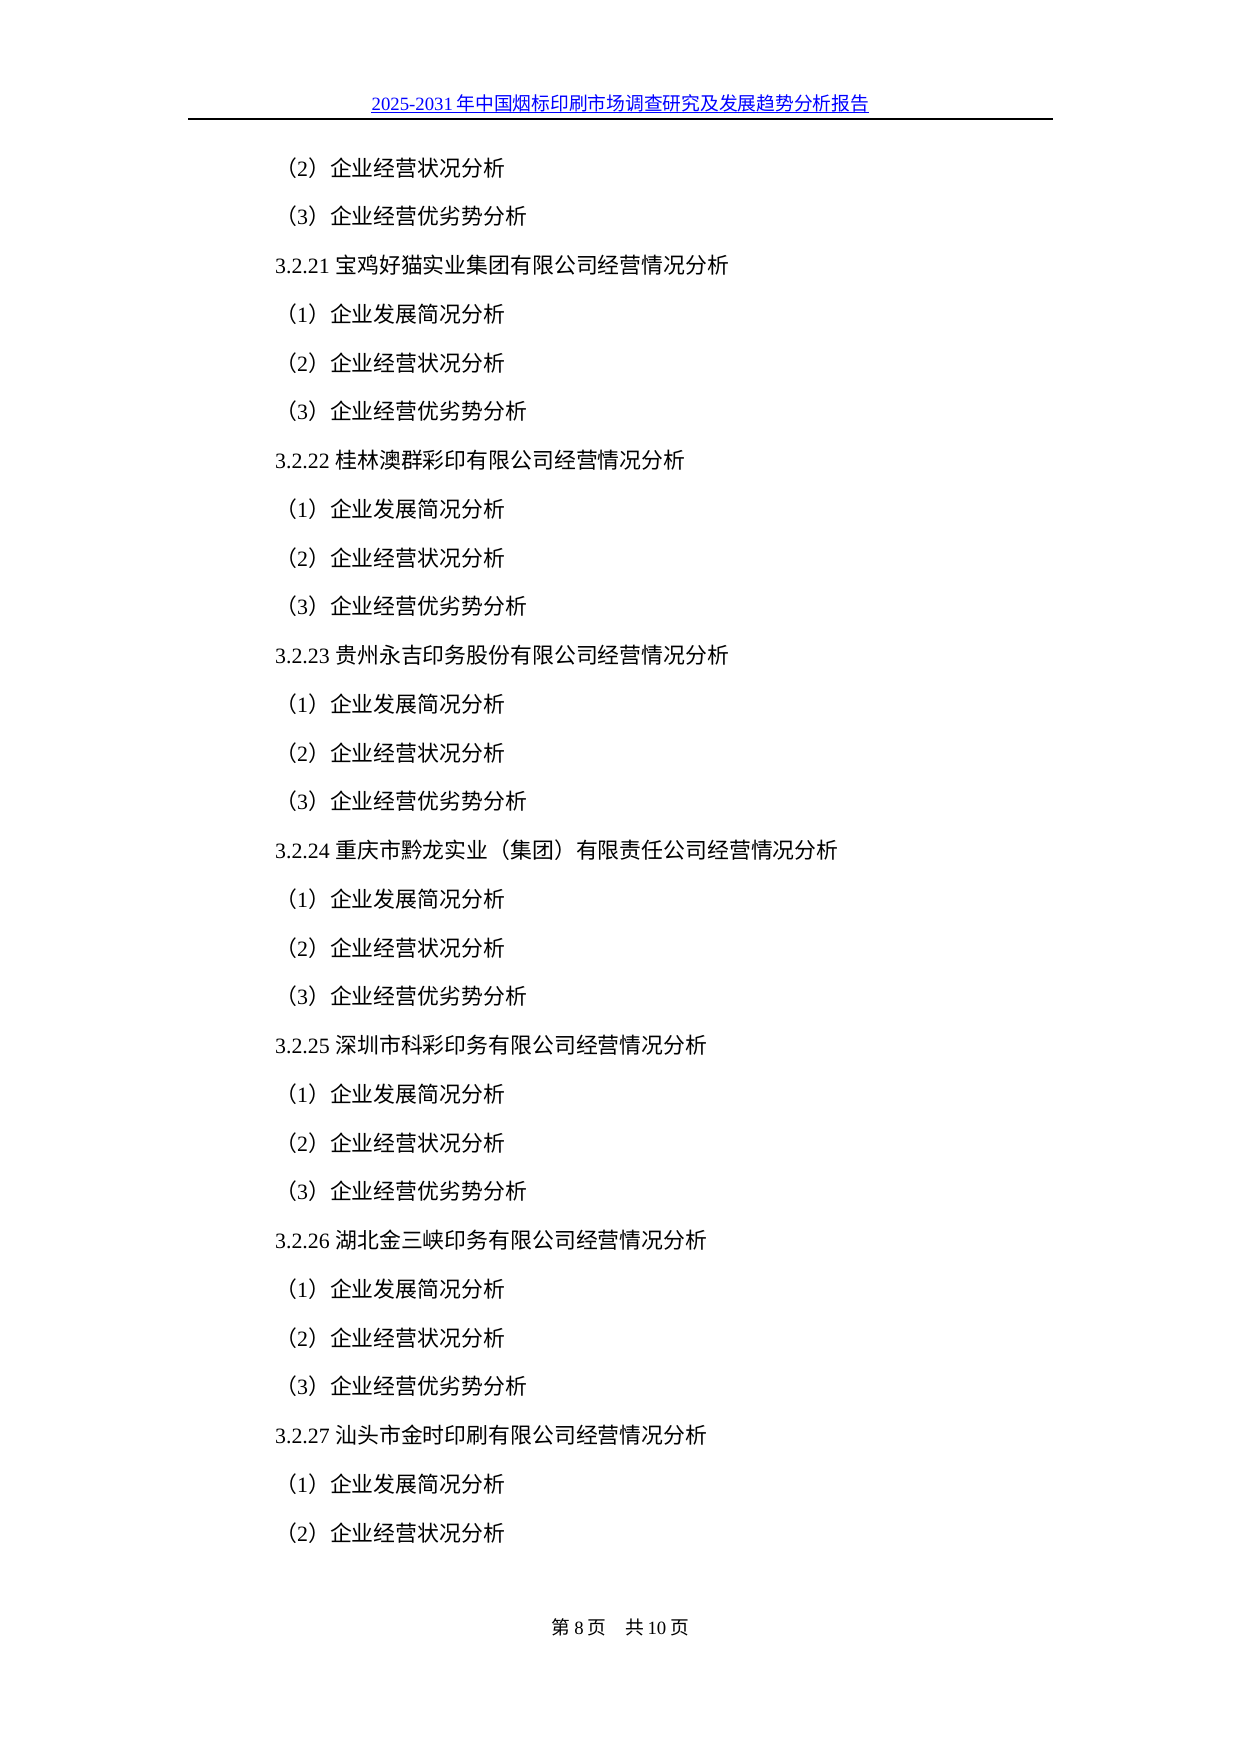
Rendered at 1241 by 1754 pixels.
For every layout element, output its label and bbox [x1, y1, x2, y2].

text [187, 150, 1053, 1548]
